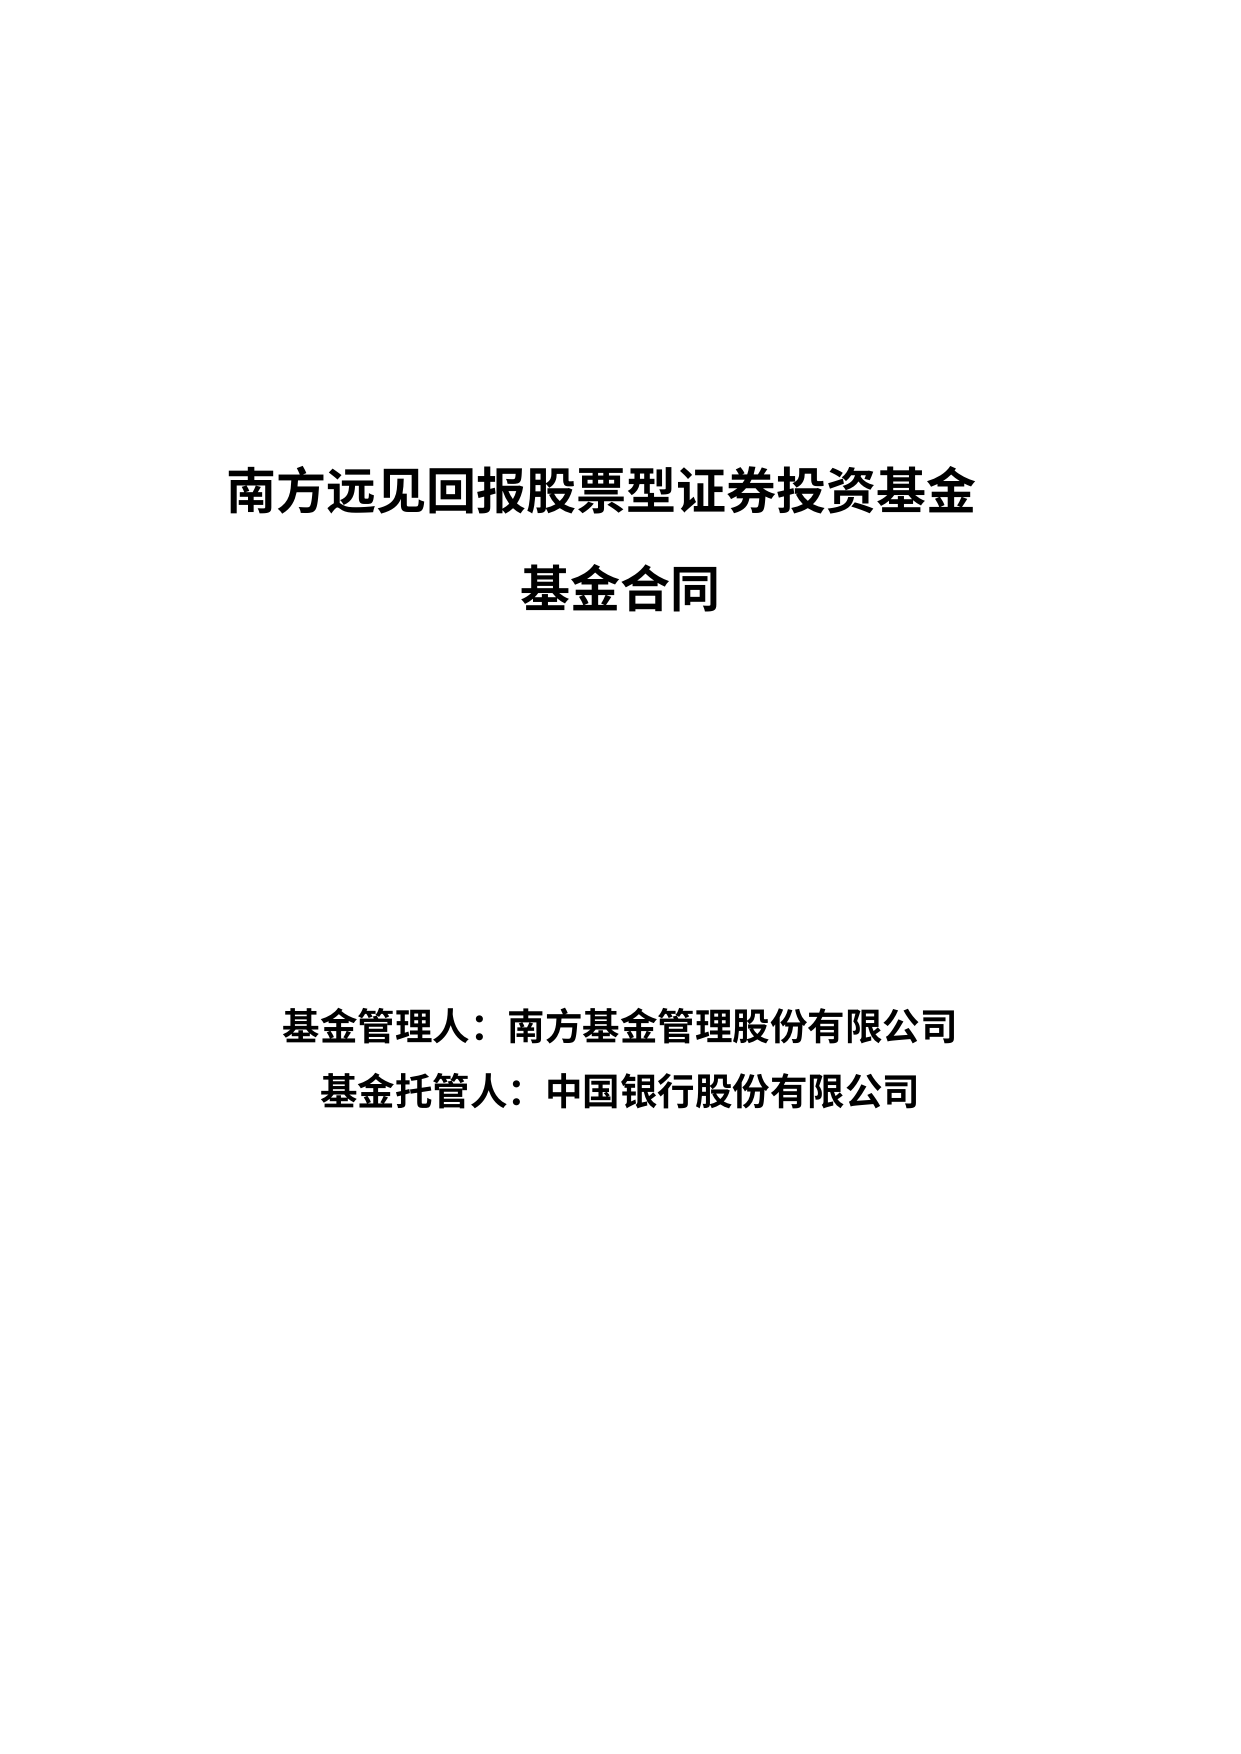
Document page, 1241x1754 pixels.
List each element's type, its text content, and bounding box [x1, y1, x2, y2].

text 南方远见回报股票型证券投资基金 基金合同 [187, 439, 1053, 634]
text 基金管理人：南方基金管理股份有限公司 [187, 992, 1053, 1057]
text 基金托管人：中国银行股份有限公司 [187, 1057, 1053, 1122]
